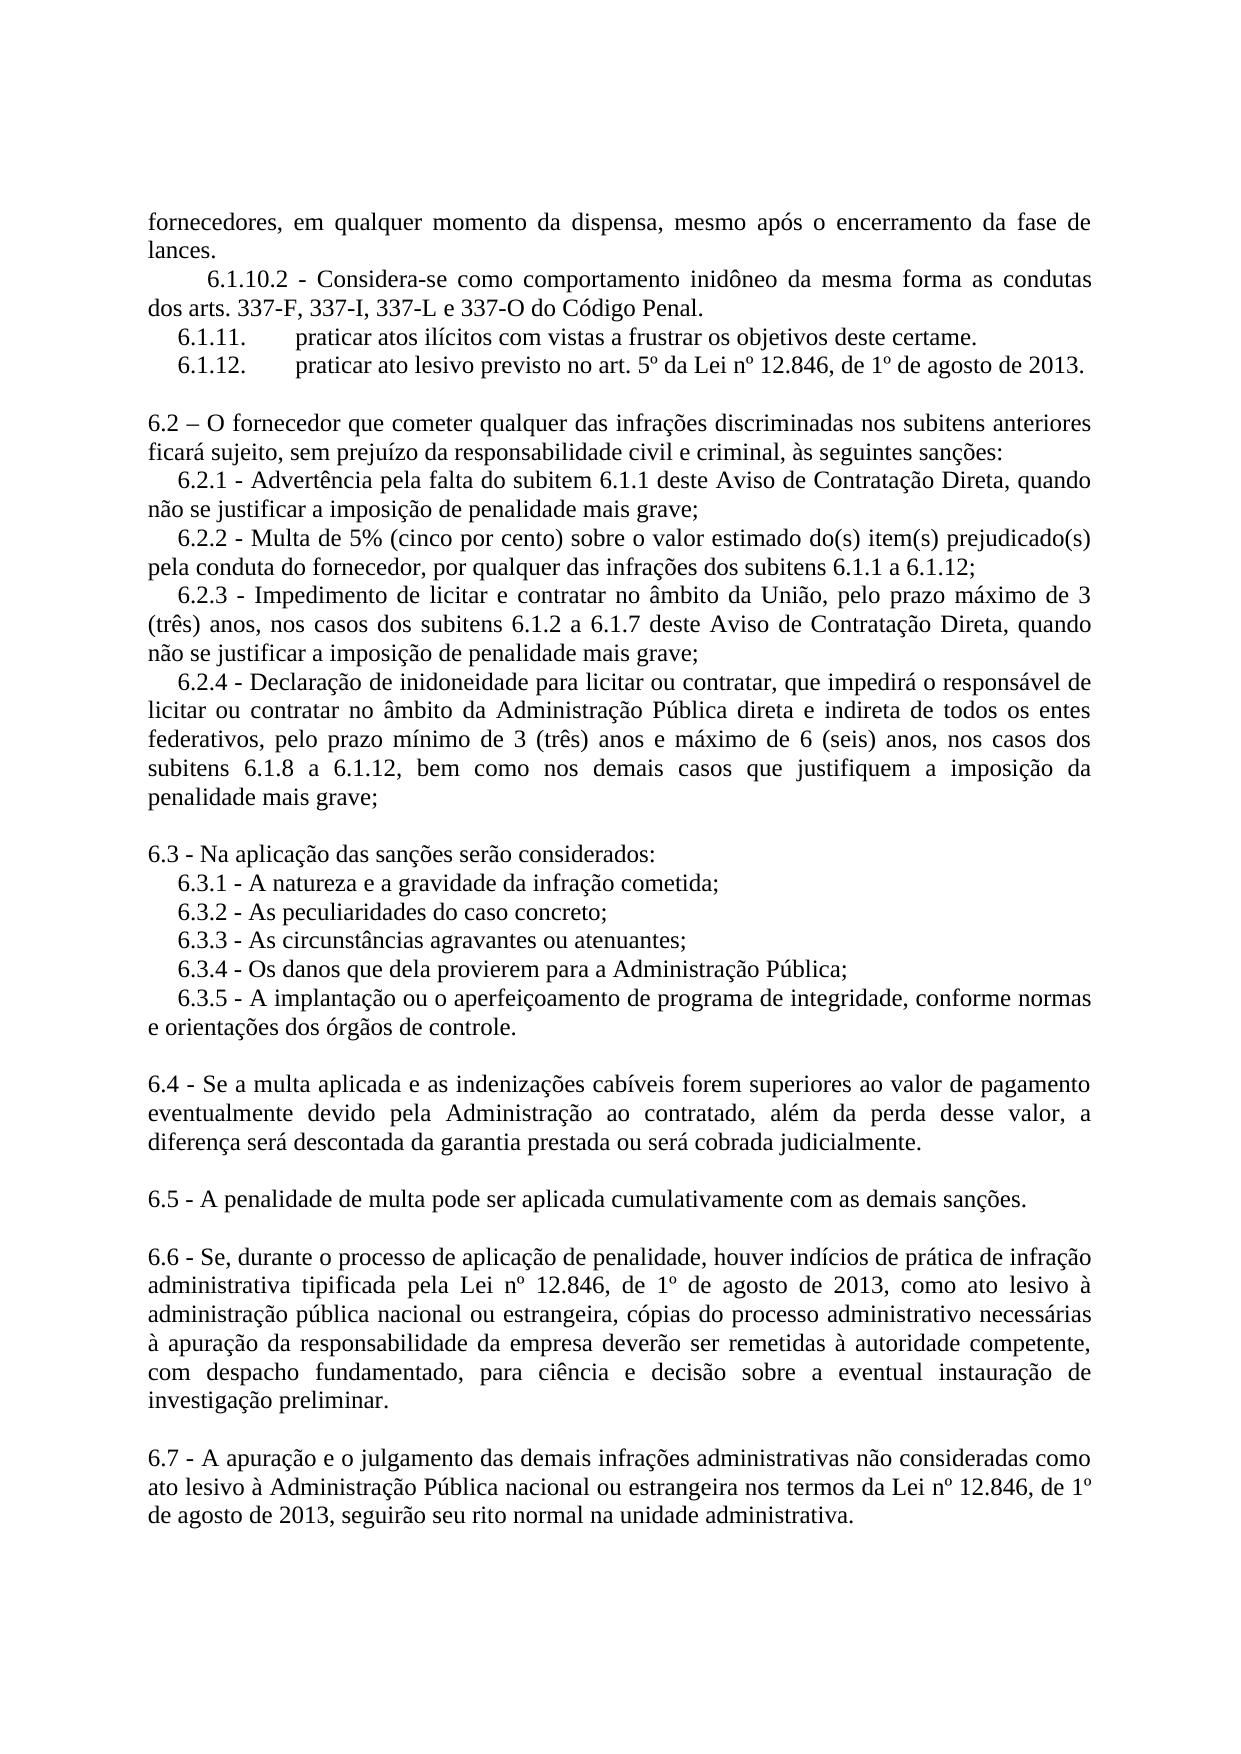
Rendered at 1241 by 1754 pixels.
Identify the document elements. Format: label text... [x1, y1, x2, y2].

text 6.2 – O fornecedor que cometer qualquer das infrações discriminadas nos subitens anteriores ficará sujeito, sem prejuízo da responsabilidade civil e criminal, às seguintes sanções: [148, 408, 1092, 466]
text 6.3.3 - As circunstâncias agravantes ou atenuantes; [148, 926, 1092, 954]
text 6.6 - Se, durante o processo de aplicação de penalidade, houver indícios de prática de infração administrativa tipificada pela Lei nº 12.846, de 1º de agosto de 2013, como ato lesivo à administração pública nacional ou estrangeira, cópias do processo administrativo necessárias à apuração da responsabilidade da empresa deverão ser remetidas à autoridade competente, com despacho fundamentado, para ciência e decisão sobre a eventual instauração de investigação preliminar. [148, 1242, 1092, 1414]
text 6.1.10.2 - Considera-se como comportamento inidôneo da mesma forma as condutas dos arts. 337-F, 337-I, 337-L e 337-O do Código Penal. [148, 264, 1092, 322]
text 6.3.2 - As peculiaridades do caso concreto; [148, 897, 1092, 926]
text 6.2.2 - Multa de 5% (cinco por cento) sobre o valor estimado do(s) item(s) prejudicado(s) pela conduta do fornecedor, por qualquer das infrações dos subitens 6.1.1 a 6.1.12; [148, 523, 1092, 581]
text 6.7 - A apuração e o julgamento das demais infrações administrativas não consideradas como ato lesivo à Administração Pública nacional ou estrangeira nos termos da Lei nº 12.846, de 1º de agosto de 2013, seguirão seu rito normal na unidade administrativa. [148, 1443, 1092, 1529]
text 6.5 - A penalidade de multa pode ser aplicada cumulativamente com as demais sanções. [148, 1184, 1092, 1213]
text 6.3 - Na aplicação das sanções serão considerados: [148, 839, 1092, 868]
text 6.2.4 - Declaração de inidoneidade para licitar ou contratar, que impedirá o responsável de licitar ou contratar no âmbito da Administração Pública direta e indireta de todos os entes federativos, pelo prazo mínimo de 3 (três) anos e máximo de 6 (seis) anos, nos casos dos subitens 6.1.8 a 6.1.12, bem como nos demais casos que justifiquem a imposição da penalidade mais grave; [148, 667, 1092, 811]
text 6.2.1 - Advertência pela falta do subitem 6.1.1 deste Aviso de Contratação Direta, quando não se justificar a imposição de penalidade mais grave; [148, 466, 1092, 523]
text 6.1.11. praticar atos ilícitos com vistas a frustrar os objetivos deste certame. [148, 322, 1092, 351]
text 6.2.3 - Impedimento de licitar e contratar no âmbito da União, pelo prazo máximo de 3 (três) anos, nos casos dos subitens 6.1.2 a 6.1.7 deste Aviso de Contratação Direta, quando não se justificar a imposição de penalidade mais grave; [148, 581, 1092, 667]
text 6.1.12. praticar ato lesivo previsto no art. 5º da Lei nº 12.846, de 1º de agosto de 2013. [148, 351, 1092, 379]
text 6.4 - Se a multa aplicada e as indenizações cabíveis forem superiores ao valor de pagamento eventualmente devido pela Administração ao contratado, além da perda desse valor, a diferença será descontada da garantia prestada ou será cobrada judicialmente. [148, 1069, 1092, 1156]
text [148, 207, 1092, 264]
text 6.3.4 - Os danos que dela provierem para a Administração Pública; [148, 954, 1092, 983]
text 6.3.5 - A implantação ou o aperfeiçoamento de programa de integridade, conforme normas e orientações dos órgãos de controle. [148, 983, 1092, 1041]
text 6.3.1 - A natureza e a gravidade da infração cometida; [148, 868, 1092, 897]
